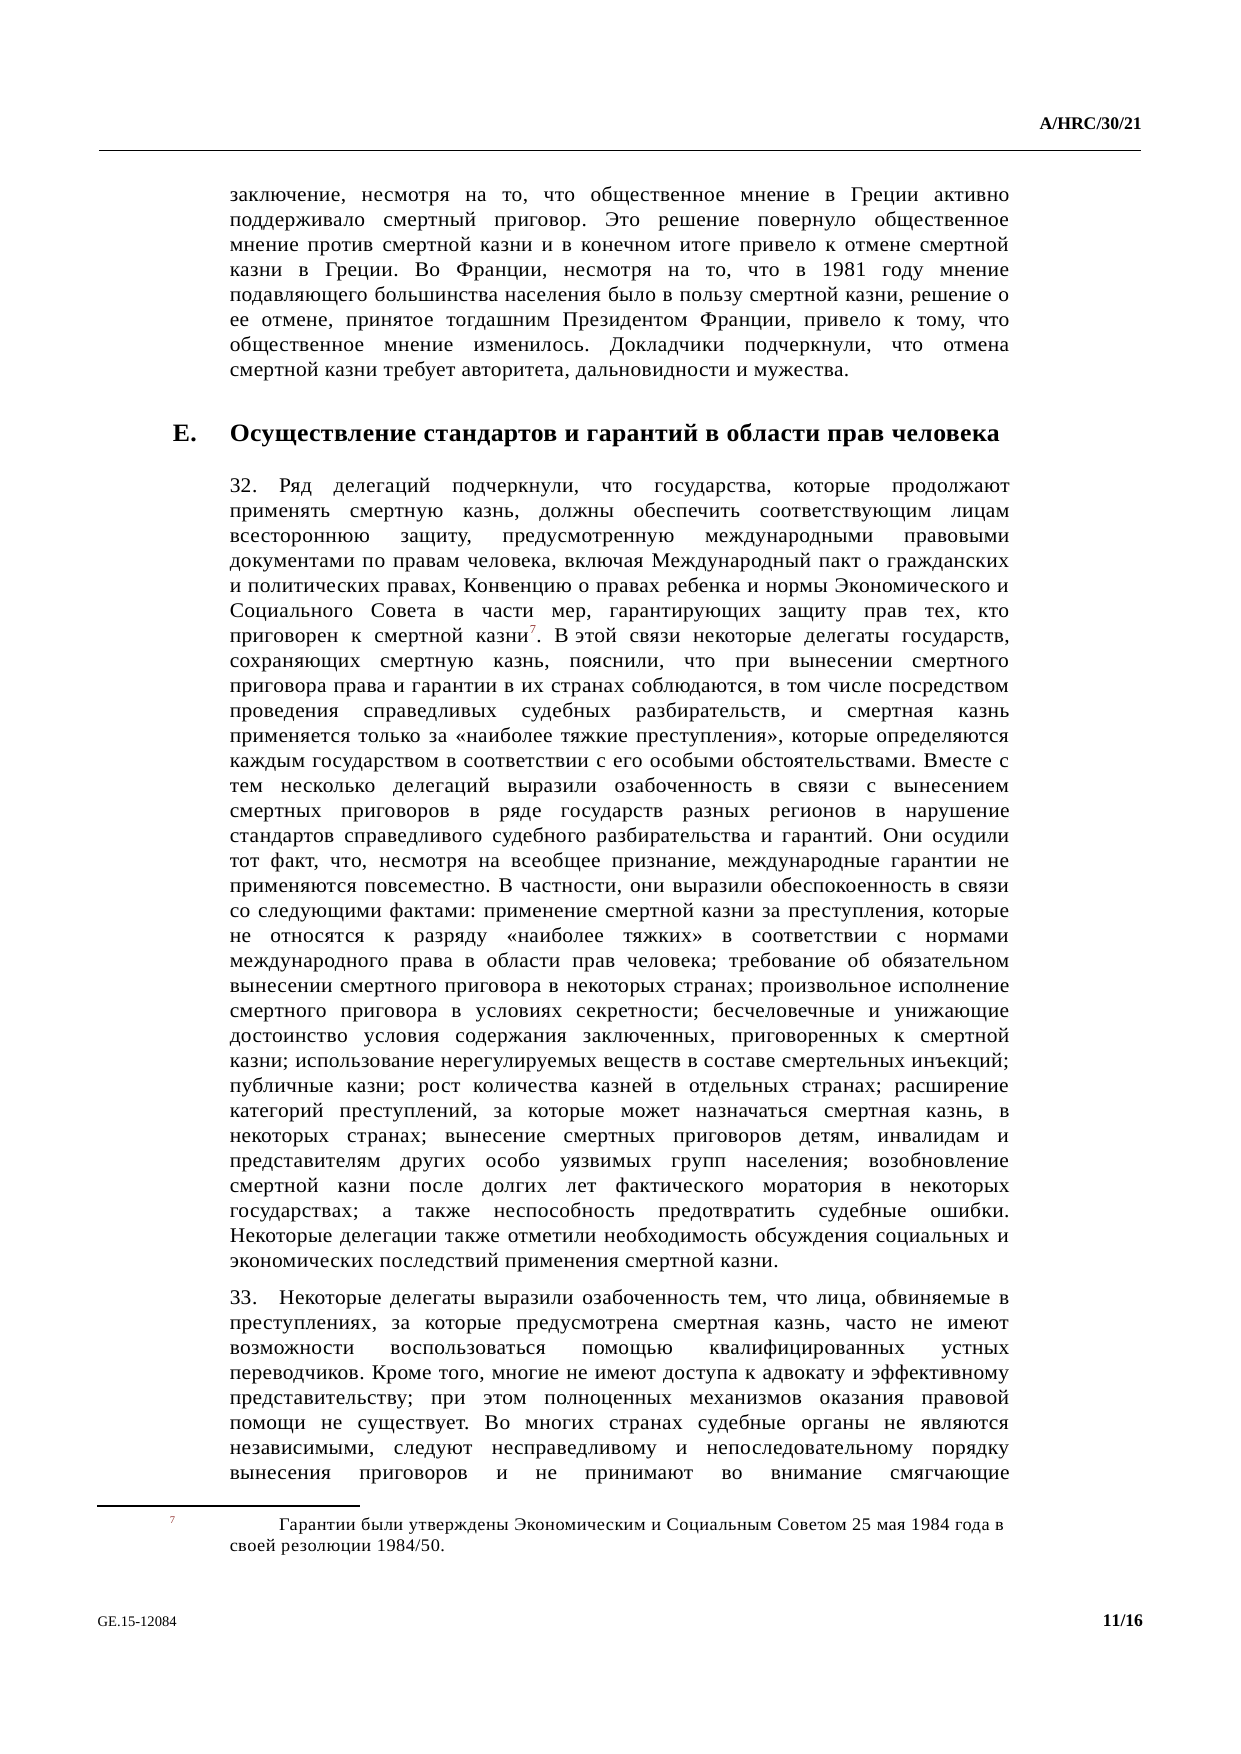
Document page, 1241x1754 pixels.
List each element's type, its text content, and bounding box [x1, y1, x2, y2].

text Е. Осуществление стандартов и гарантий в области прав человека [97, 419, 1011, 447]
text 32. Ряд делегаций подчеркнули, что государства, которые продолжают применять смертную казнь, должны обеспечить соответствующим лицам всестороннюю защиту, предусмотренную международными правовыми документами по правам человека, включая Международный пакт о гражданских и политических правах, Конвенцию о правах ребенка и нормы Экономического и Социального Совета в части мер, гарантирующих защиту прав тех, кто приговорен к смертной казни. В этой связи некоторые делегаты государств, сохраняющих смертную казнь, пояснили, что при вынесении смертного приговора права и гарантии в их странах соблюдаются, в том числе посредством проведения справедливых судебных разбирательств, и смертная казнь применяется только за «наиболее тяжкие преступления», которые определяются каждым государством в соответствии с его особыми обстоятельствами. Вместе с тем несколько делегаций выразили озабоченность в связи с вынесением смертных приговоров в ряде государств разных регионов в нарушение стандартов справедливого судебного разбирательства и гарантий. Они осудили тот факт, что, несмотря на всеобщее признание, международные гарантии не применяются повсеместно. В частности, они выразили обеспокоенность в связи со следующими фактами: применение смертной казни за преступления, которые не относятся к разряду «наиболее тяжких» в соответствии с нормами международного права в области прав человека; требование об обязательном вынесении смертного приговора в некоторых странах; произвольное исполнение смертного приговора в условиях секретности; бесчеловечные и унижающие достоинство условия содержания заключенных, приговоренных к смертной казни; использование нерегулируемых веществ в составе смертельных инъекций; публичные казни; рост количества казней в отдельных странах; расширение категорий преступлений, за которые может назначаться смертная казнь, в некоторых странах; вынесение смертных приговоров детям, инвалидам и представителям других особо уязвимых групп населения; возобновление смертной казни после долгих лет фактического моратория в некоторых государствах; а также неспособность предотвратить судебные ошибки. Некоторые делегации также отметили необходимость обсуждения социальных и экономических последствий применения смертной казни. [229, 472, 1011, 1272]
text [229, 181, 1011, 381]
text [229, 1284, 1011, 1484]
